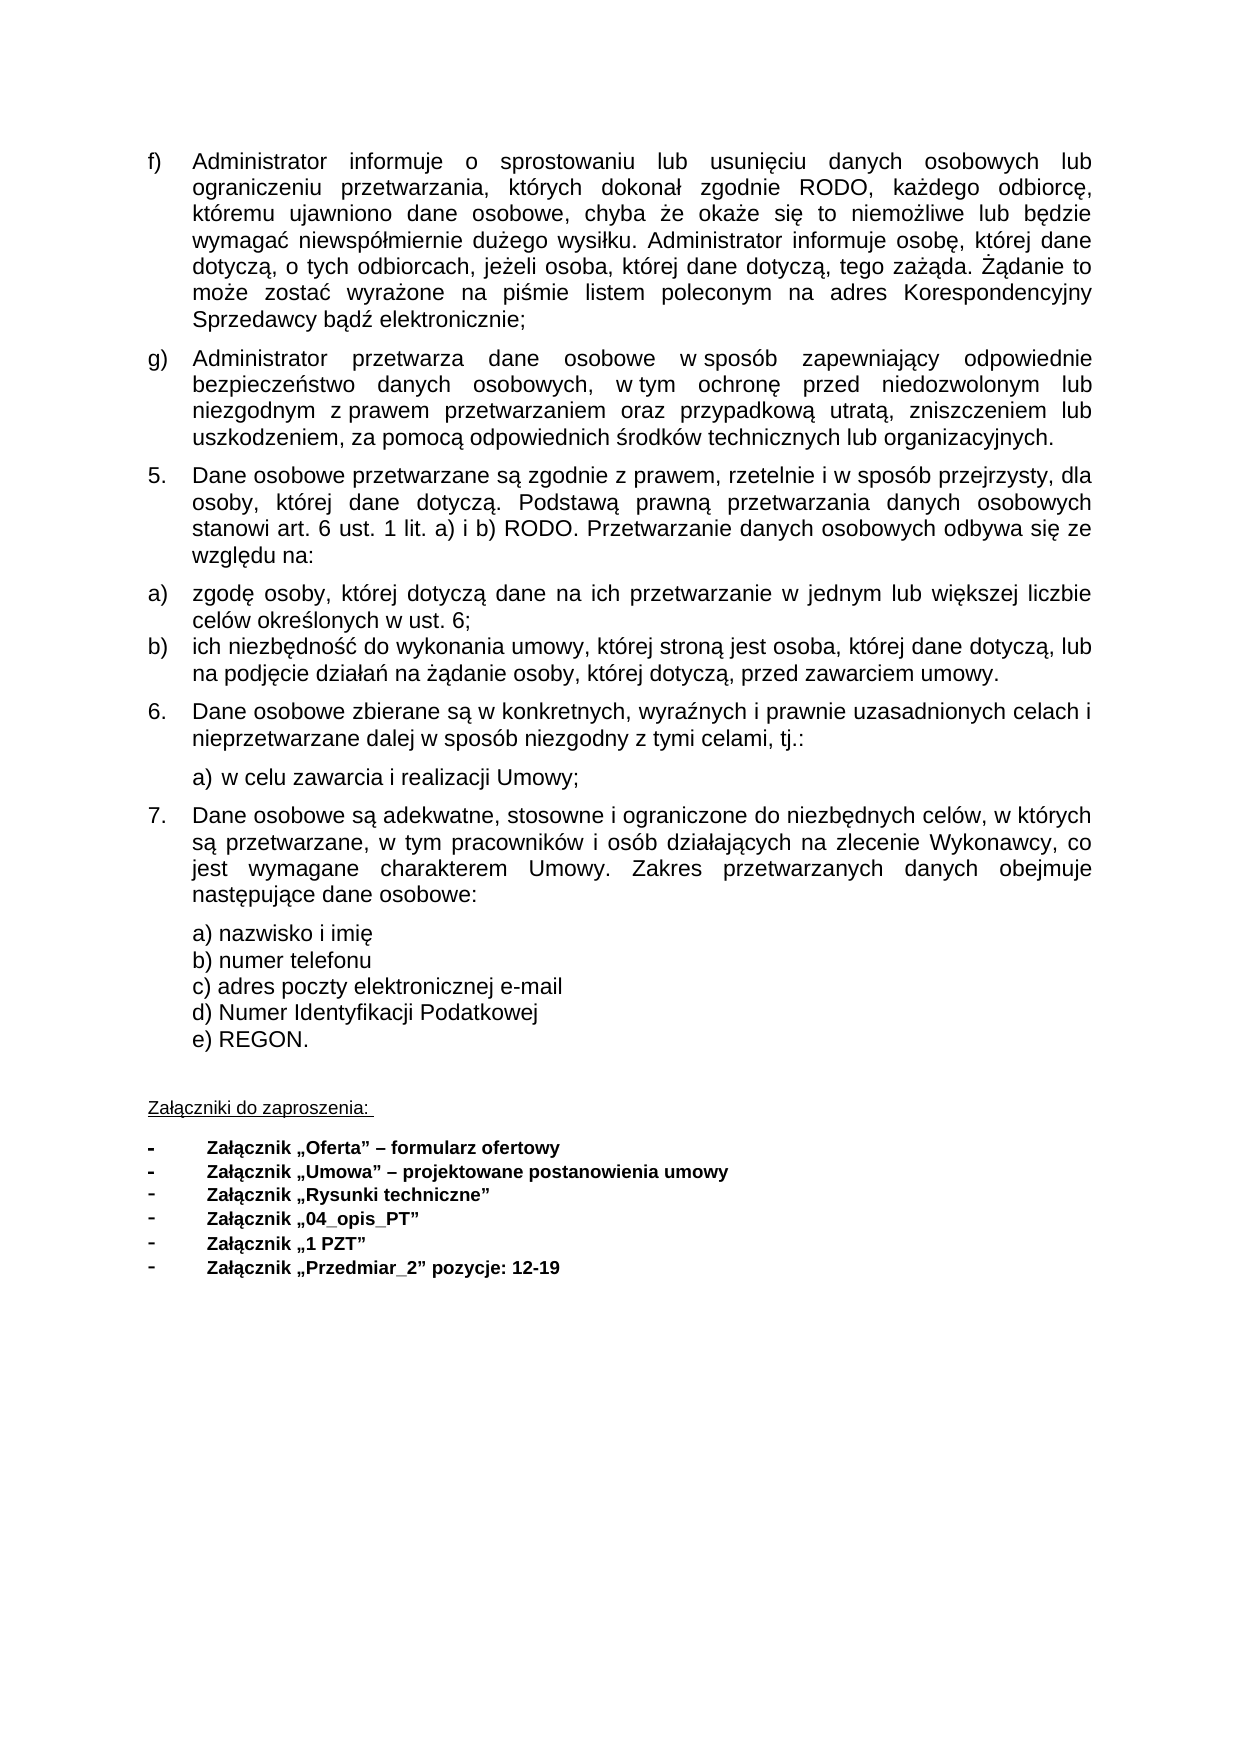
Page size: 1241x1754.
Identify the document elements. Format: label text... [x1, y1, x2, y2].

text e) REGON. [192, 1026, 1093, 1052]
text a) zgodę osoby, której dotyczą dane na ich przetwarzanie w jednym lub większej liczbie celów określonych w ust. 6; [148, 580, 1093, 633]
text a) w celu zawarcia i realizacji Umowy; [192, 763, 1093, 790]
text c) adres poczty elektronicznej e-mail [192, 973, 1093, 999]
list Załącznik „Rysunki techniczne” [148, 1184, 1093, 1206]
text f) Administrator informuje o sprostowaniu lub usunięciu danych osobowych lub ograniczeniu przetwarzania, których dokonał zgodnie RODO, każdego odbiorcę, któremu ujawniono dane osobowe, chyba że okaże się to niemożliwe lub będzie wymagać niewspółmiernie dużego wysiłku. Administrator informuje osobę, której dane dotyczą, o tych odbiorcach, jeżeli osoba, której dane dotyczą, tego zażąda. Żądanie to może zostać wyrażone na piśmie listem poleconym na adres Korespondencyjny Sprzedawcy bądź elektronicznie; [148, 148, 1093, 332]
text g) Administrator przetwarza dane osobowe w sposób zapewniający odpowiednie bezpieczeństwo danych osobowych, w tym ochronę przed niedozwolonym lub niezgodnym z prawem przetwarzaniem oraz przypadkową utratą, zniszczeniem lub uszkodzeniem, za pomocą odpowiednich środków technicznych lub organizacyjnych. [148, 344, 1093, 450]
text d) Numer Identyfikacji Podatkowej [192, 999, 1093, 1026]
list Dane osobowe zbierane są w konkretnych, wyraźnych i prawnie uzasadnionych celach i nieprzetwarzane dalej w sposób niezgodny z tymi celami, tj.: [148, 698, 1093, 751]
list Załącznik „1 PZT” [148, 1232, 1093, 1255]
list Załącznik „Umowa” – projektowane postanowienia umowy [148, 1160, 1093, 1182]
text Załączniki do zaproszenia: [148, 1097, 1093, 1119]
list Załącznik „04_opis_PT” [148, 1208, 1093, 1231]
list Załącznik „Przedmiar_2” pozycje: 12-19 [148, 1257, 1093, 1279]
list Załącznik „Oferta” – formularz ofertowy [148, 1137, 1093, 1159]
text a) nazwisko i imię [192, 920, 1093, 947]
list Dane osobowe przetwarzane są zgodnie z prawem, rzetelnie i w sposób przejrzysty, dla osoby, której dane dotyczą. Podstawą prawną przetwarzania danych osobowych stanowi art. 6 ust. 1 lit. a) i b) RODO. Przetwarzanie danych osobowych odbywa się ze względu na: [148, 462, 1093, 568]
text b) ich niezbędność do wykonania umowy, której stroną jest osoba, której dane dotyczą, lub na podjęcie działań na żądanie osoby, której dotyczą, przed zawarciem umowy. [148, 633, 1093, 686]
list Dane osobowe są adekwatne, stosowne i ograniczone do niezbędnych celów, w których są przetwarzane, w tym pracowników i osób działających na zlecenie Wykonawcy, co jest wymagane charakterem Umowy. Zakres przetwarzanych danych obejmuje następujące dane osobowe: [148, 802, 1093, 908]
text b) numer telefonu [192, 947, 1093, 973]
